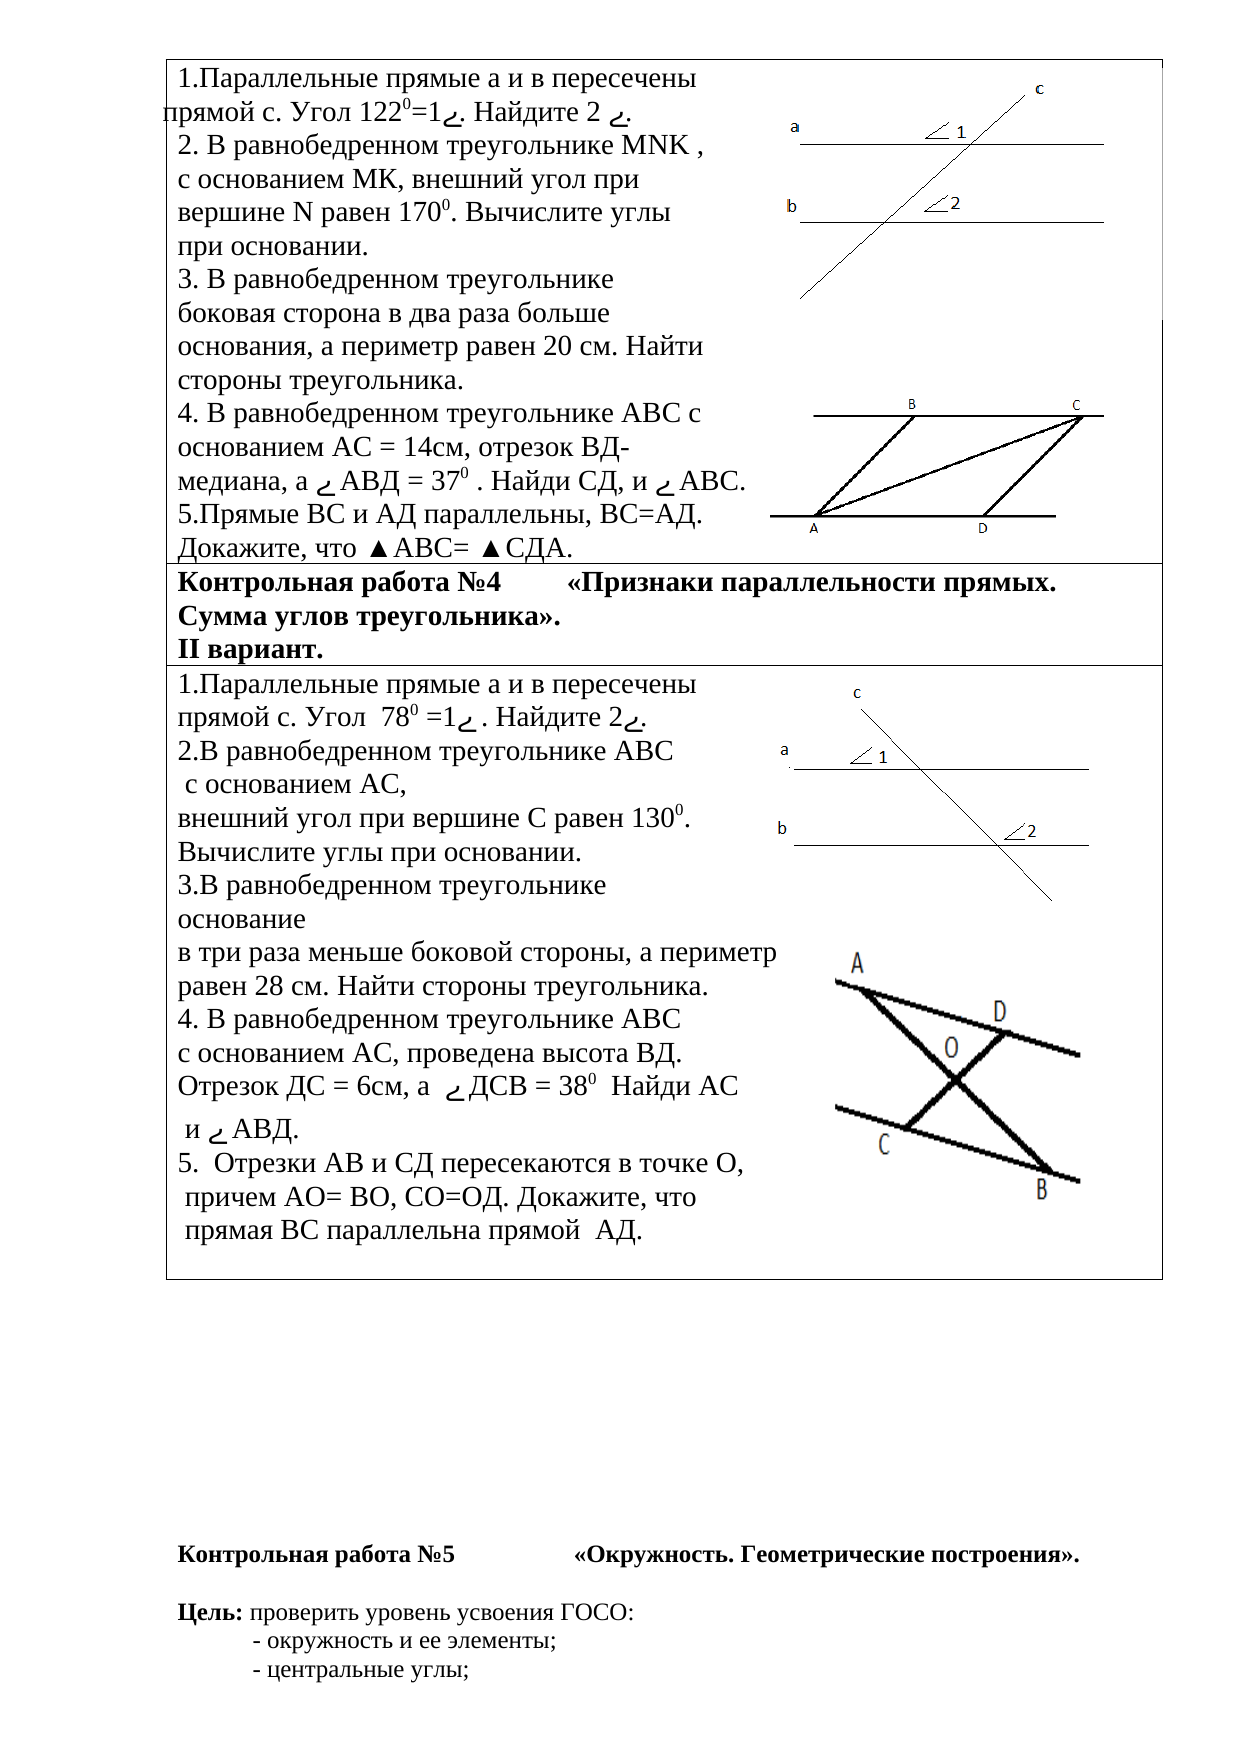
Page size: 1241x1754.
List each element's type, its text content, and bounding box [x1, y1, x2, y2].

picture [770, 385, 1136, 549]
table_cell Контрольная работа №4 «Признаки параллельности прямых. Сумма углов треугольника». II вариант. [167, 564, 1162, 665]
picture [760, 673, 1155, 913]
text - окружность и ее элементы; [177, 1625, 1152, 1654]
text Цель: проверить уровень усвоения ГОСО: [177, 1597, 1152, 1625]
text Контрольная работа №5 «Окружность. Геометрические построения». [177, 1539, 1152, 1568]
picture [726, 68, 1163, 320]
table_cell 1.Параллельные прямые а и в пересечены прямой с. Угол ے1=1220. Найдите ے 2. 2. В равнобедренном треугольнике МNK , с основанием МК, внешний угол при вершине N равен 1700. Вычислите углы при основании. 3. В равнобедренном треугольнике боковая сторона в два раза больше основания, а периметр равен 20 см. Найти стороны треугольника. 4. В равнобедренном треугольнике АВС с основанием АС = 14см, отрезок ВД- медиана, а ے АВД = 370 . Найди СД, и ے АВС. 5.Прямые ВС и АД параллельны, ВС=АД. Докажите, что ▲АВС= ▲СДА. [167, 60, 1162, 563]
picture [800, 919, 1135, 1241]
text - центральные углы; [177, 1654, 1152, 1683]
table_cell 1.Параллельные прямые а и в пересечены прямой с. Угол ے1= 780 . Найдите ے2. 2.В равнобедренном треугольнике АВС с основанием АС, внешний угол при вершине С равен 1300. Вычислите углы при основании. 3.В равнобедренном треугольнике основание в три раза меньше боковой стороны, а периметр равен 28 см. Найти стороны треугольника. 4. В равнобедренном треугольнике АВС с основанием АС, проведена высота ВД. Отрезок ДС = 6см, а ے ДСВ = 380 Найди АС и ے АВД. 5. Отрезки АВ и СД пересекаются в точке О, причем АО= ВО, СО=ОД. Докажите, что прямая ВС параллельна прямой АД. [167, 666, 1162, 1279]
